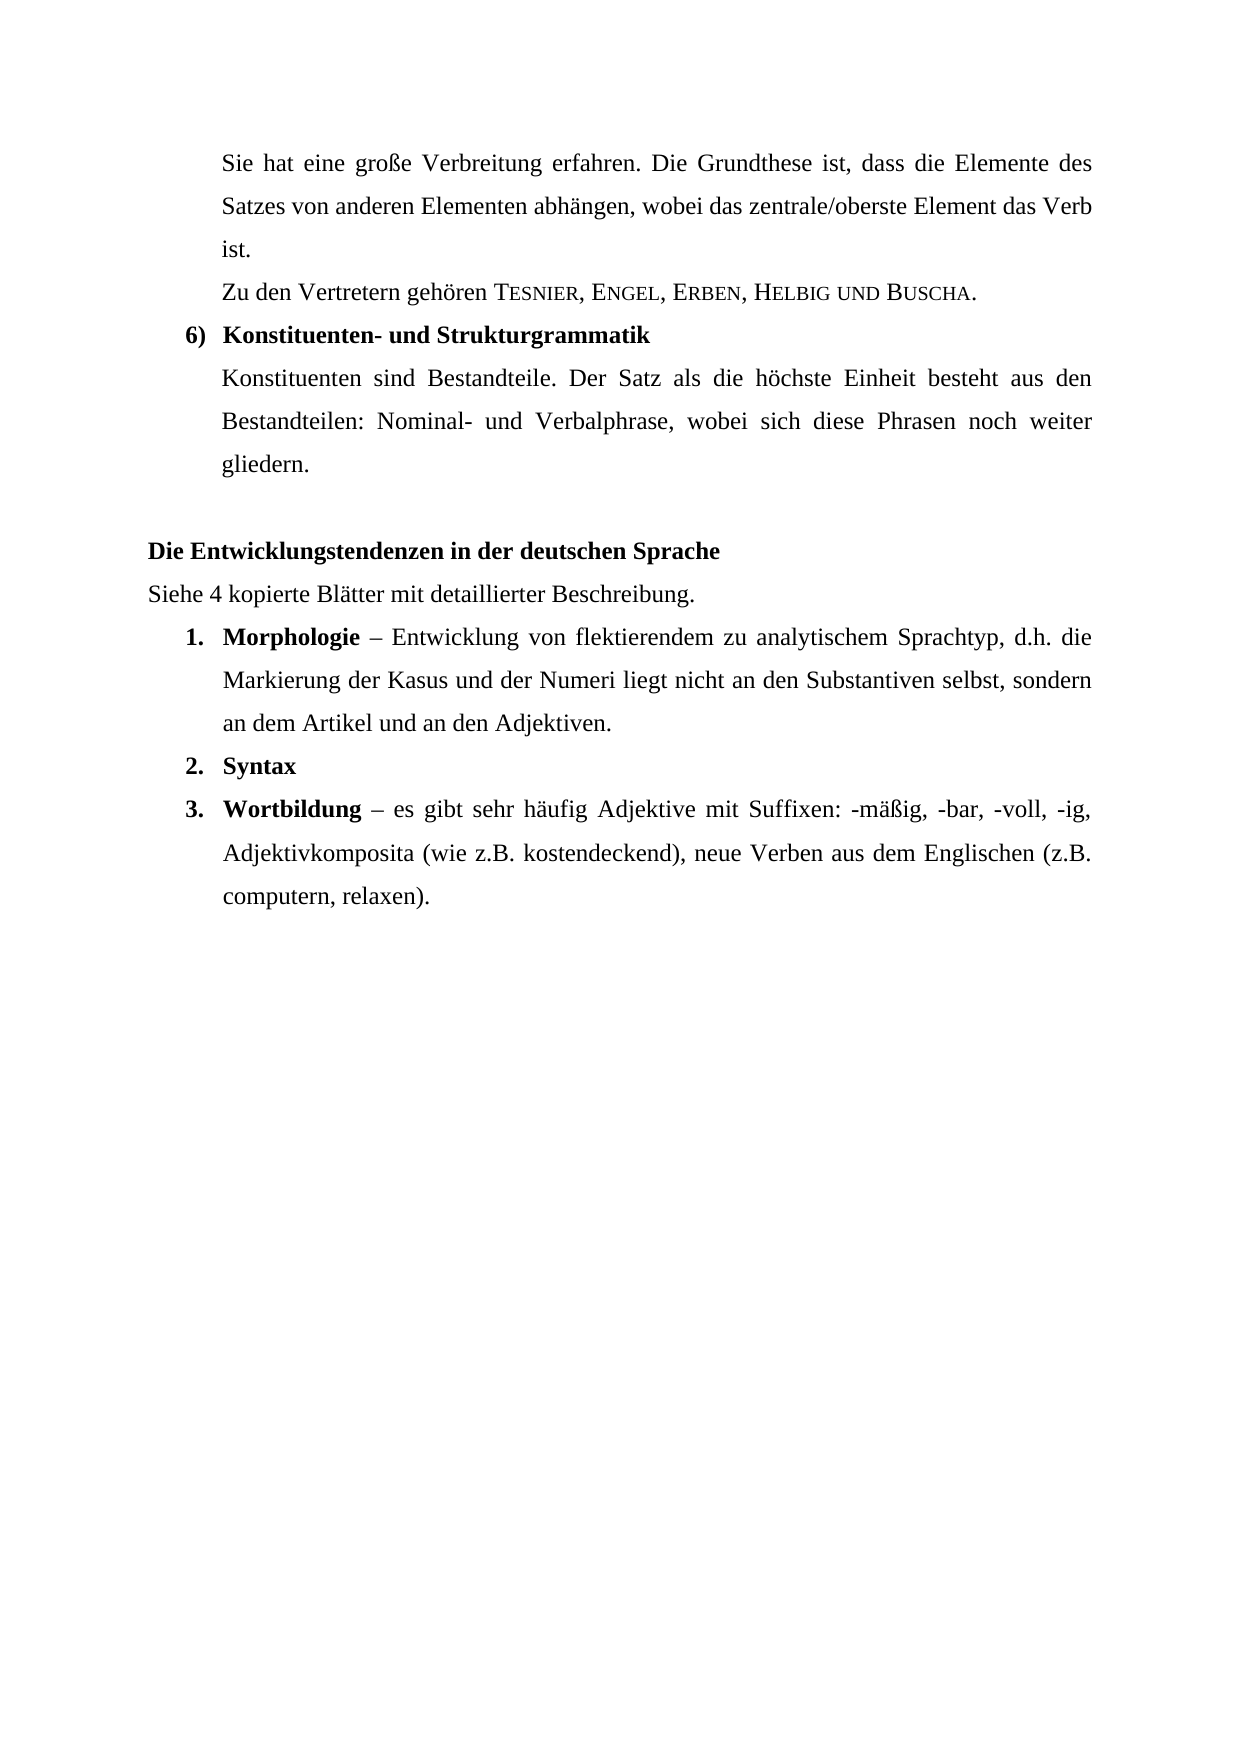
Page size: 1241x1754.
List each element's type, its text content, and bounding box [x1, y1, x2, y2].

text Zu den Vertretern gehören Tesnier, Engel, Erben, Helbig und Buscha. [221, 277, 1093, 306]
list Morphologie – Entwicklung von flektierendem zu analytischem Sprachtyp, d.h. die Markierung der Kasus und der Numeri liegt nicht an den Substantiven selbst, sondern an dem Artikel und an den Adjektiven. [185, 622, 1093, 737]
text Konstituenten sind Bestandteile. Der Satz als die höchste Einheit besteht aus den Bestandteilen: Nominal- und Verbalphrase, wobei sich diese Phrasen noch weiter gliedern. [221, 363, 1093, 478]
list Syntax [185, 751, 1093, 780]
text Siehe 4 kopierte Blätter mit detaillierter Beschreibung. [148, 579, 1093, 608]
text Sie hat eine große Verbreitung erfahren. Die Grundthese ist, dass die Elemente des Satzes von anderen Elementen abhängen, wobei das zentrale/oberste Element das Verb ist. [221, 148, 1093, 263]
list Konstituenten- und Strukturgrammatik [185, 320, 1093, 349]
text Die Entwicklungstendenzen in der deutschen Sprache [148, 536, 1093, 564]
list Wortbildung – es gibt sehr häufig Adjektive mit Suffixen: -mäßig, -bar, -voll, -ig, Adjektivkomposita (wie z.B. kostendeckend), neue Verben aus dem Englischen (z.B. computern, relaxen). [185, 794, 1093, 909]
